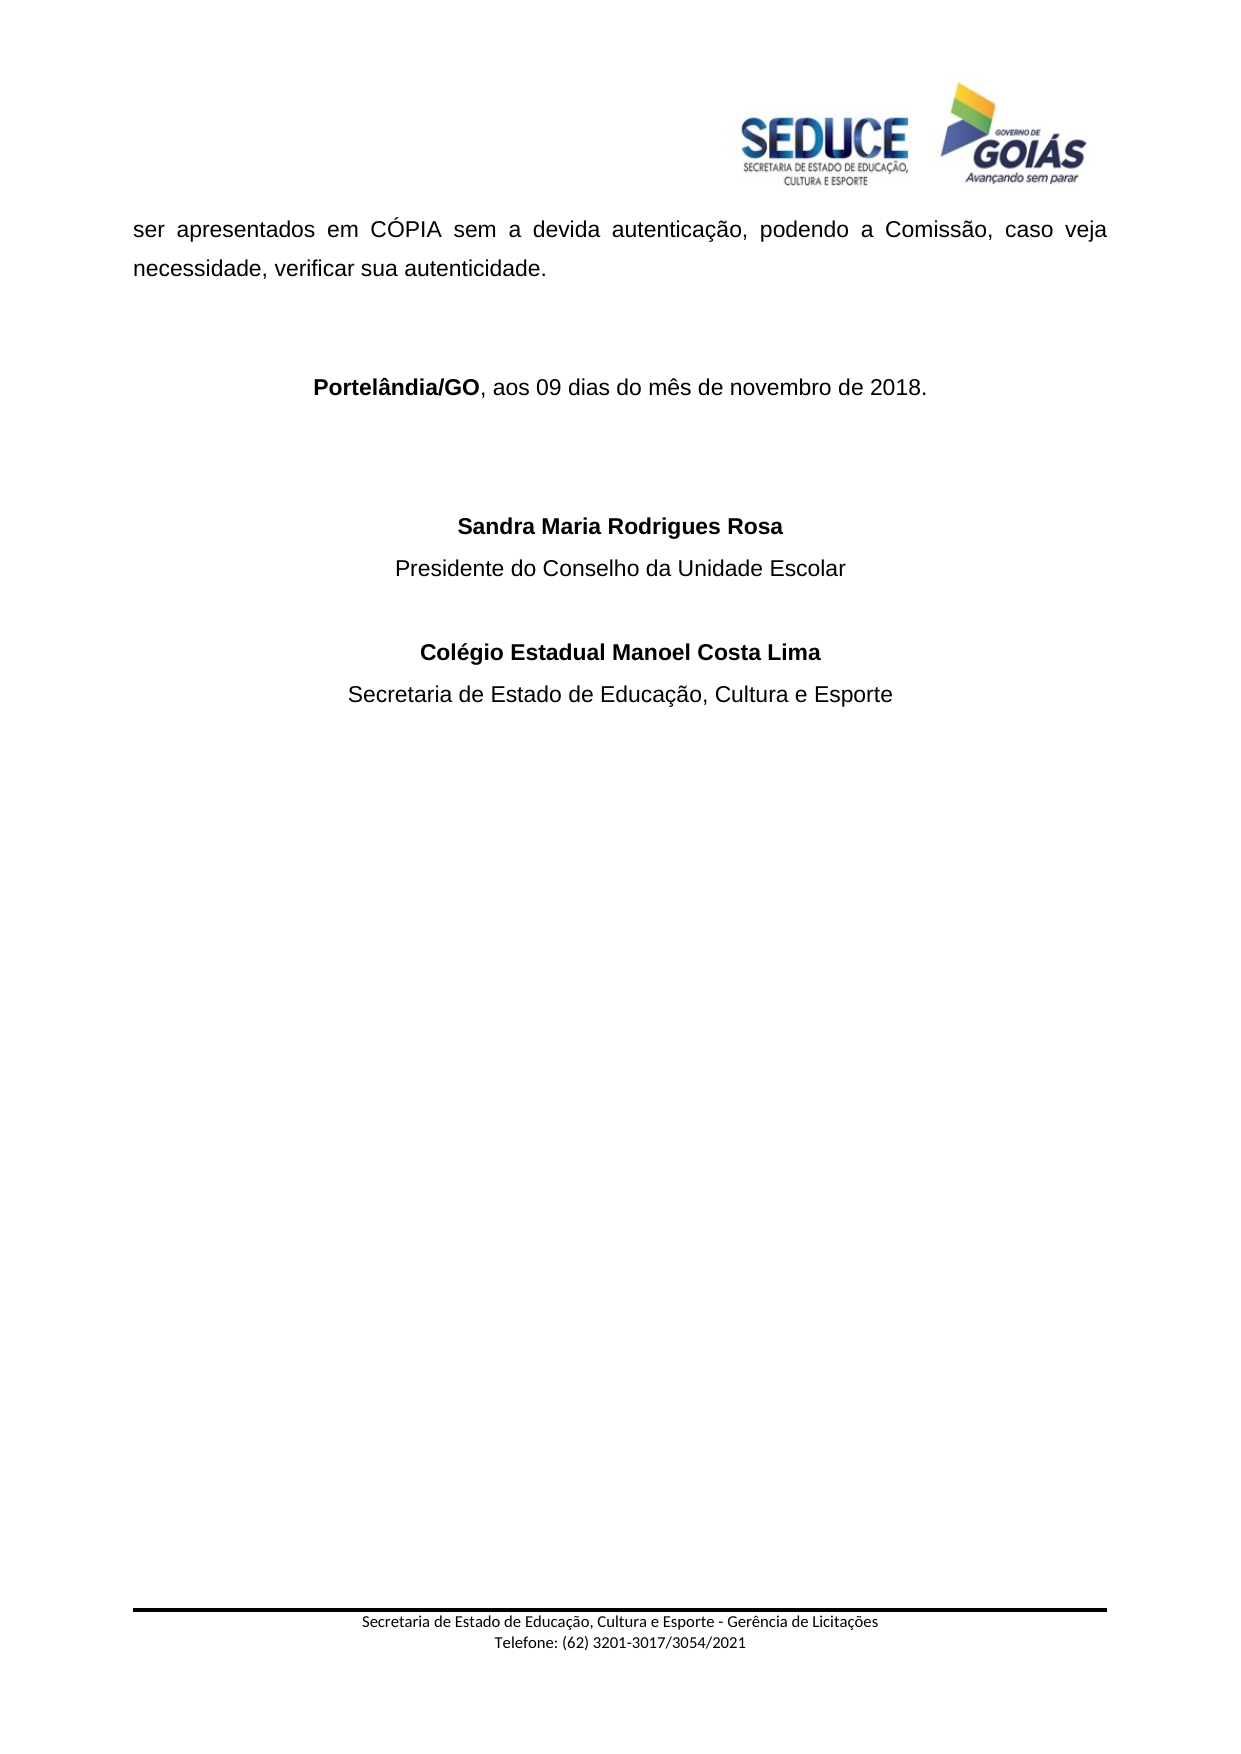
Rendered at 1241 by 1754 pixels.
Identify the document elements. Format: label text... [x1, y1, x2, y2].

text Colégio Estadual Manoel Costa Lima [133, 639, 1107, 665]
text Sandra Maria Rodrigues Rosa [133, 513, 1107, 539]
text Secretaria de Estado de Educação, Cultura e Esporte [133, 681, 1107, 707]
text Portelândia/GO, aos 09 dias do mês de novembro de 2018. [133, 374, 1107, 400]
text Presidente do Conselho da Unidade Escolar [133, 555, 1107, 581]
picture [726, 73, 1108, 216]
